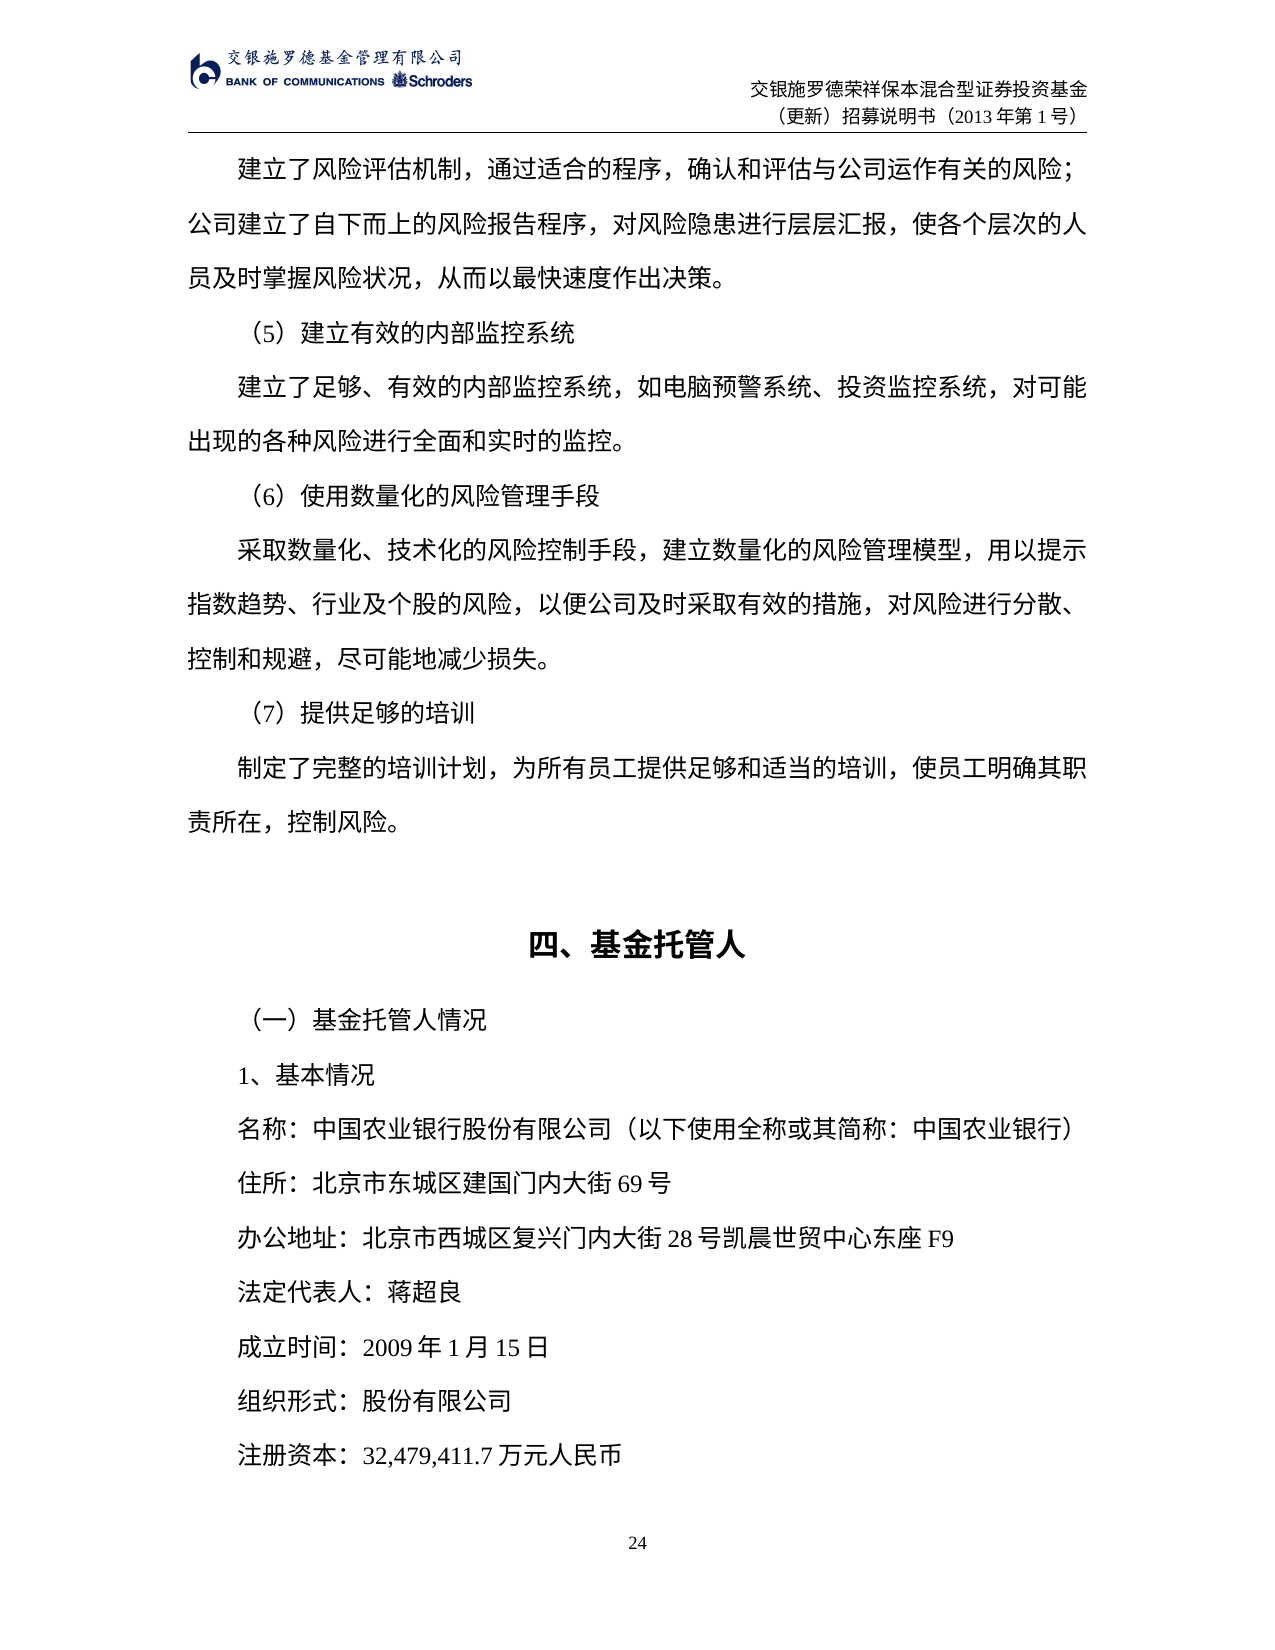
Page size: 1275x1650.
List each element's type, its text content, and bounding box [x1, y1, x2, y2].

text 采取数量化、技术化的风险控制手段，建立数量化的风险管理模型，用以提示指数趋势、行业及个股的风险，以便公司及时采取有效的措施，对风险进行分散、控制和规避，尽可能地减少损失。 [187, 531, 1087, 676]
text 住所：北京市东城区建国门内大街69号 [187, 1164, 1087, 1200]
text 组织形式：股份有限公司 [187, 1381, 1087, 1418]
text 名称：中国农业银行股份有限公司（以下使用全称或其简称：中国农业银行） [187, 1109, 1087, 1146]
text 四、基金托管人 [187, 920, 1087, 966]
text 1、基本情况 [187, 1055, 1087, 1091]
text （6）使用数量化的风险管理手段 [187, 476, 1087, 512]
text 注册资本：32,479,411.7万元人民币 [187, 1436, 1087, 1472]
text （5）建立有效的内部监控系统 [187, 313, 1087, 349]
text 建立了足够、有效的内部监控系统，如电脑预警系统、投资监控系统，对可能出现的各种风险进行全面和实时的监控。 [187, 367, 1087, 458]
text 法定代表人：蒋超良 [187, 1273, 1087, 1309]
text 建立了风险评估机制，通过适合的程序，确认和评估与公司运作有关的风险；公司建立了自下而上的风险报告程序，对风险隐患进行层层汇报，使各个层次的人员及时掌握风险状况，从而以最快速度作出决策。 [187, 150, 1087, 295]
text （一）基金托管人情况 [187, 1001, 1087, 1037]
text 办公地址：北京市西城区复兴门内大街28号凯晨世贸中心东座F9 [187, 1218, 1087, 1254]
text 制定了完整的培训计划，为所有员工提供足够和适当的培训，使员工明确其职责所在，控制风险。 [187, 748, 1087, 839]
text 成立时间：2009年1月15日 [187, 1327, 1087, 1363]
text （7）提供足够的培训 [187, 694, 1087, 730]
picture [190, 50, 472, 89]
